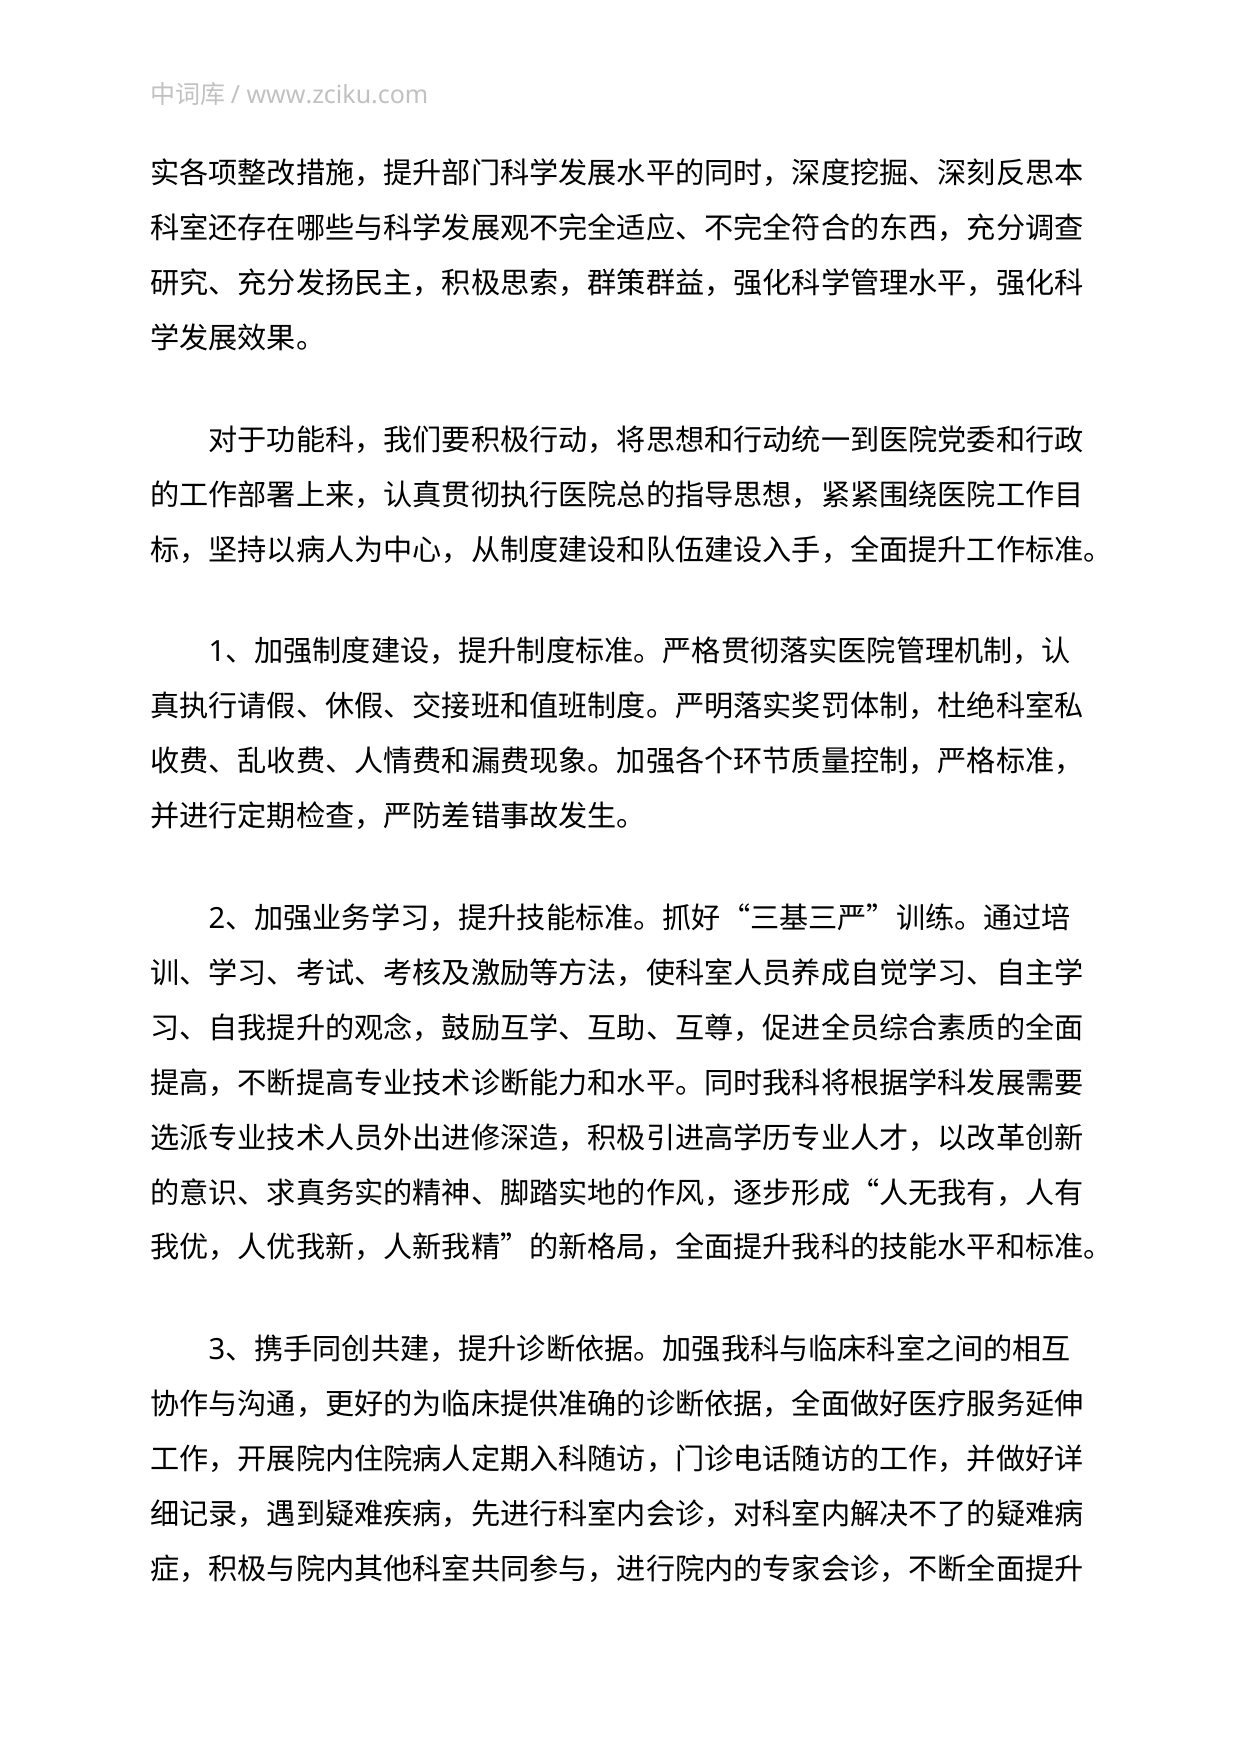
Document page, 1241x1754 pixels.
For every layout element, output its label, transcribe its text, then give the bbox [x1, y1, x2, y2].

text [150, 150, 1090, 357]
text 1、加强制度建设，提升制度标准。严格贯彻落实医院管理机制，认真执行请假、休假、交接班和值班制度。严明落实奖罚体制，杜绝科室私收费、乱收费、人情费和漏费现象。加强各个环节质量控制，严格标准，并进行定期检查，严防差错事故发生。 [150, 628, 1090, 835]
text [150, 1326, 1090, 1588]
text 对于功能科，我们要积极行动，将思想和行动统一到医院党委和行政的工作部署上来，认真贯彻执行医院总的指导思想，紧紧围绕医院工作目标，坚持以病人为中心，从制度建设和队伍建设入手，全面提升工作标准。 [150, 416, 1090, 568]
text 2、加强业务学习，提升技能标准。抓好“三基三严”训练。通过培训、学习、考试、考核及激励等方法，使科室人员养成自觉学习、自主学习、自我提升的观念，鼓励互学、互助、互尊，促进全员综合素质的全面提高，不断提高专业技术诊断能力和水平。同时我科将根据学科发展需要选派专业技术人员外出进修深造，积极引进高学历专业人才，以改革创新的意识、求真务实的精神、脚踏实地的作风，逐步形成“人无我有，人有我优，人优我新，人新我精”的新格局，全面提升我科的技能水平和标准。 [150, 894, 1090, 1266]
